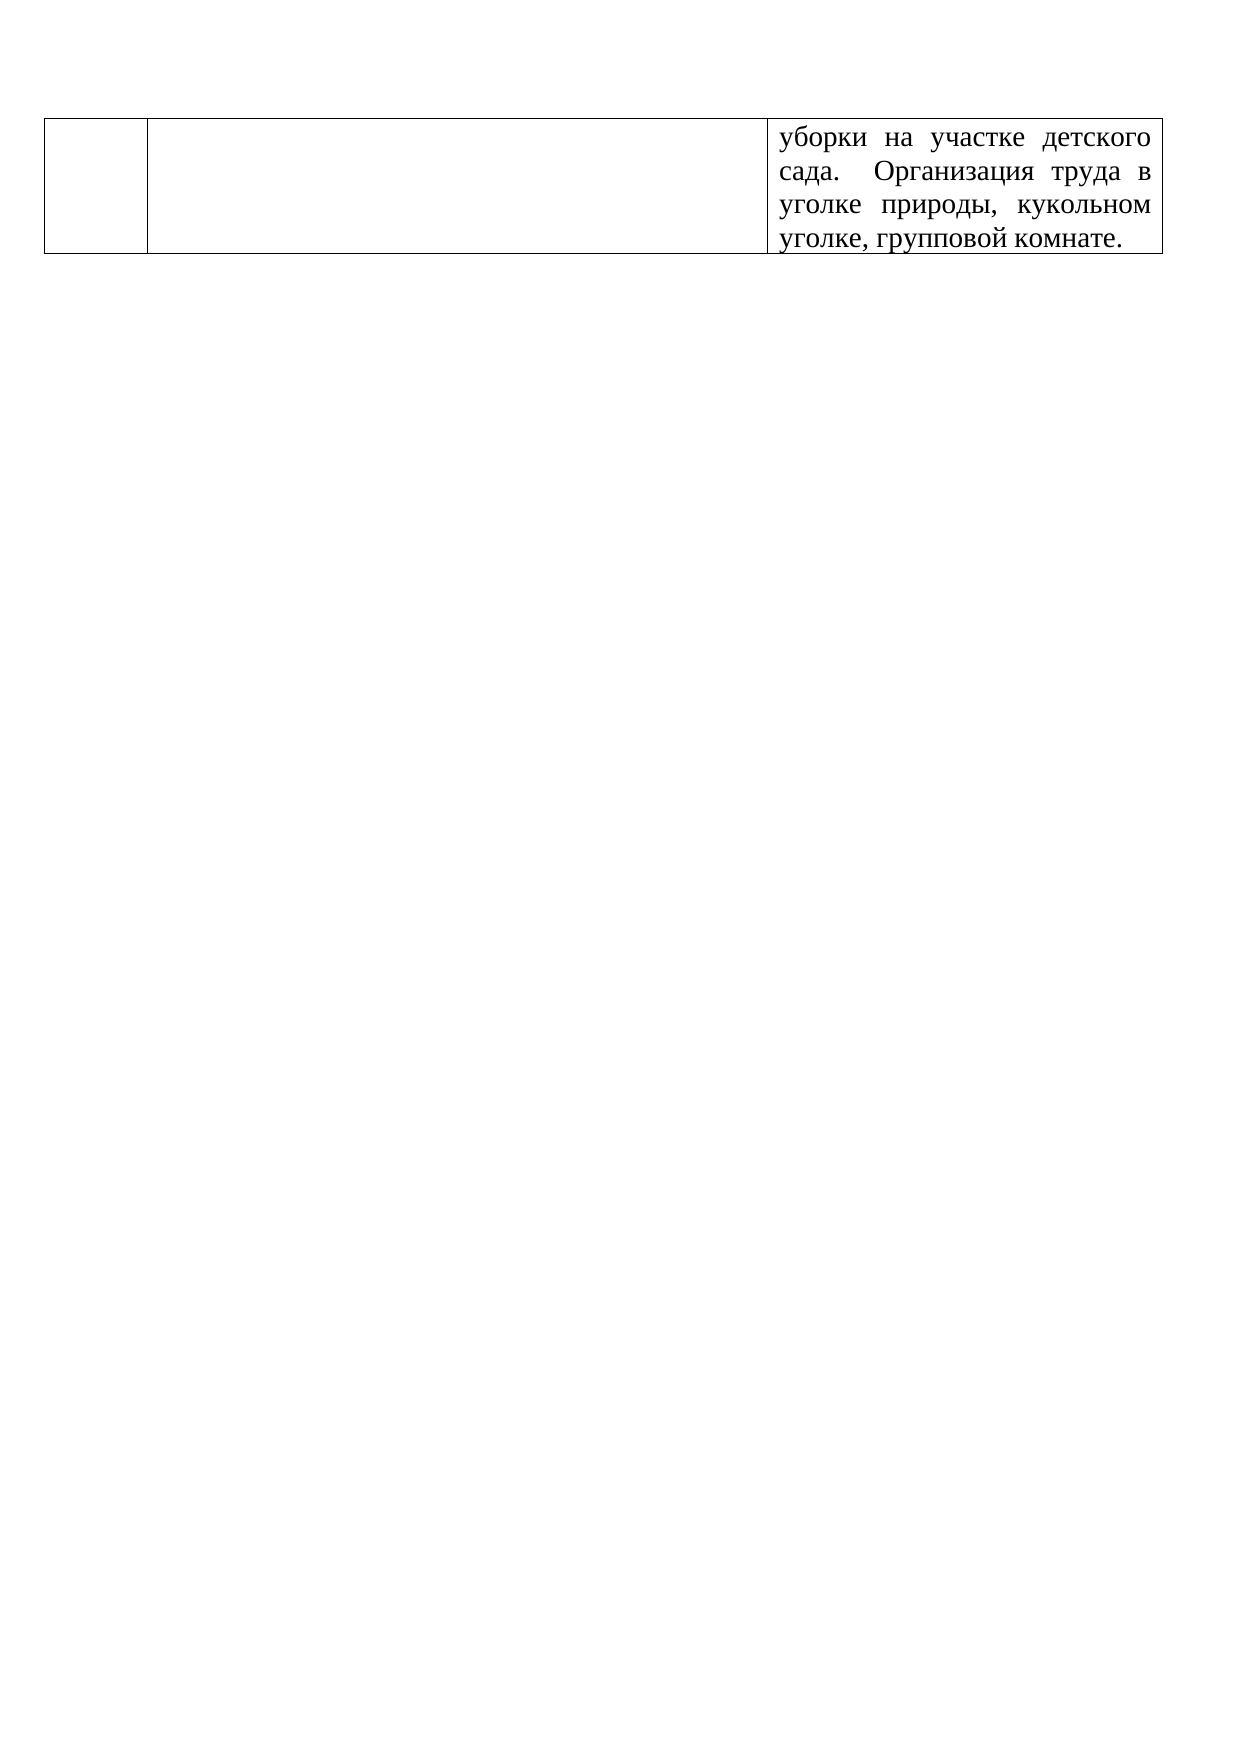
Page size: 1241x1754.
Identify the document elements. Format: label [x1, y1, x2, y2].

table_cell [768, 119, 1162, 253]
table_cell [45, 119, 147, 253]
table_cell [148, 119, 767, 253]
